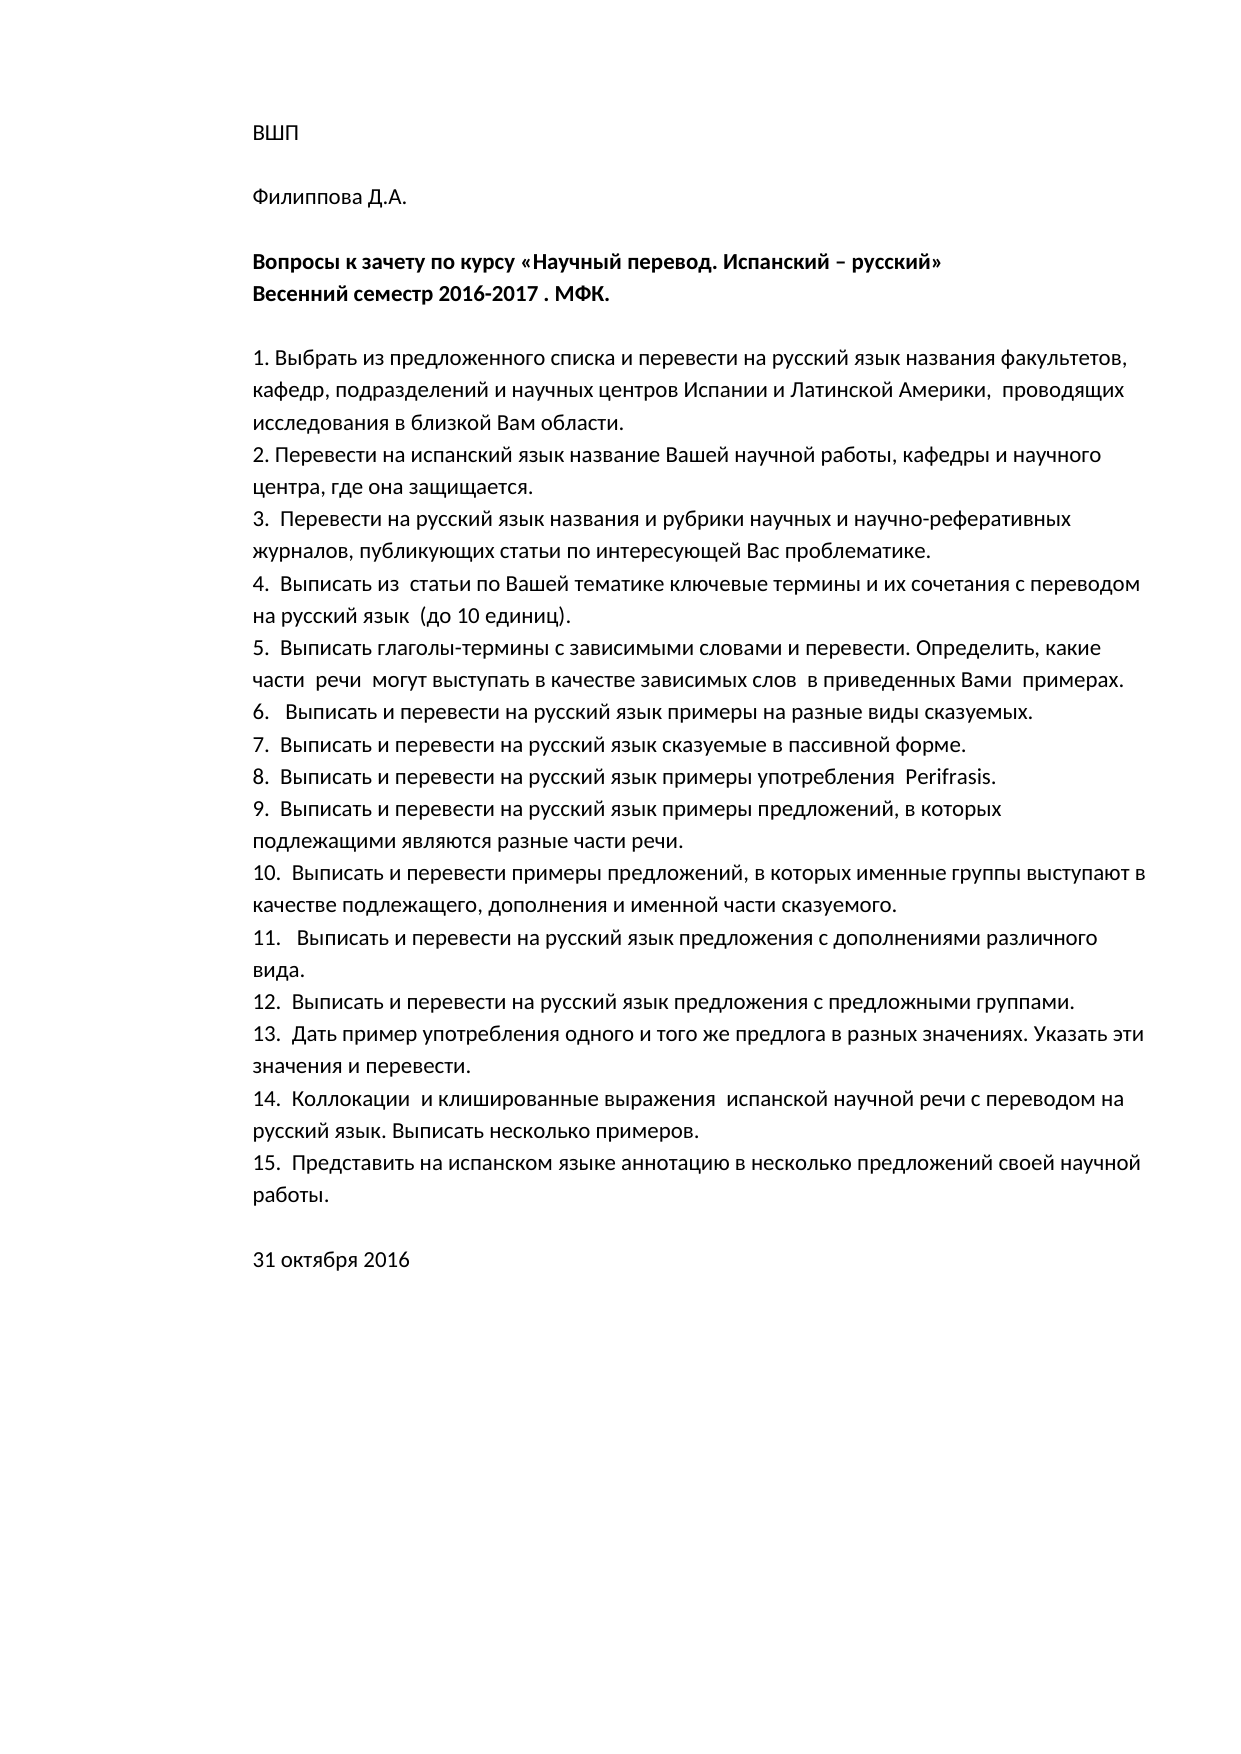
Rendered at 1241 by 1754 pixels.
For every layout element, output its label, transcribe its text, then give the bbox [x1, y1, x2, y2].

list Весенний семестр 2016-2017 . МФК. [252, 279, 1152, 307]
list 8. Выписать и перевести на русский язык примеры употребления Perifrasis. [252, 762, 1152, 790]
list 9. Выписать и перевести на русский язык примеры предложений, в которых подлежащими являются разные части речи. [252, 794, 1152, 854]
list 12. Выписать и перевести на русский язык предложения с предложными группами. [252, 987, 1152, 1015]
list 13. Дать пример употребления одного и того же предлога в разных значениях. Указать эти значения и перевести. [252, 1019, 1152, 1079]
list 3. Перевести на русский язык названия и рубрики научных и научно-реферативных журналов, публикующих статьи по интересующей Вас проблематике. [252, 504, 1152, 564]
list 5. Выписать глаголы-термины с зависимыми словами и перевести. Определить, какие части речи могут выступать в качестве зависимых слов в приведенных Вами примерах. [252, 633, 1152, 693]
list 31 октября 2016 [252, 1245, 1152, 1273]
list Вопросы к зачету по курсу «Научный перевод. Испанский – русский» [252, 247, 1152, 275]
list 7. Выписать и перевести на русский язык сказуемые в пассивной форме. [252, 730, 1152, 758]
list 15. Представить на испанском языке аннотацию в несколько предложений своей научной работы. [252, 1148, 1152, 1208]
list 2. Перевести на испанский язык название Вашей научной работы, кафедры и научного центра, где она защищается. [252, 440, 1152, 500]
list 4. Выписать из статьи по Вашей тематике ключевые термины и их сочетания с переводом на русский язык (до 10 единиц). [252, 569, 1152, 629]
list 14. Коллокации и клишированные выражения испанской научной речи с переводом на русский язык. Выписать несколько примеров. [252, 1084, 1152, 1144]
list 11. Выписать и перевести на русский язык предложения с дополнениями различного вида. [252, 923, 1152, 983]
list 10. Выписать и перевести примеры предложений, в которых именные группы выступают в качестве подлежащего, дополнения и именной части сказуемого. [252, 858, 1152, 919]
list 1. Выбрать из предложенного списка и перевести на русский язык названия факультетов, кафедр, подразделений и научных центров Испании и Латинской Америки, проводящих исследования в близкой Вам области. [252, 343, 1152, 436]
list ВШП [252, 118, 1152, 146]
list Филиппова Д.А. [252, 182, 1152, 211]
list 6. Выписать и перевести на русский язык примеры на разные виды сказуемых. [252, 697, 1152, 726]
